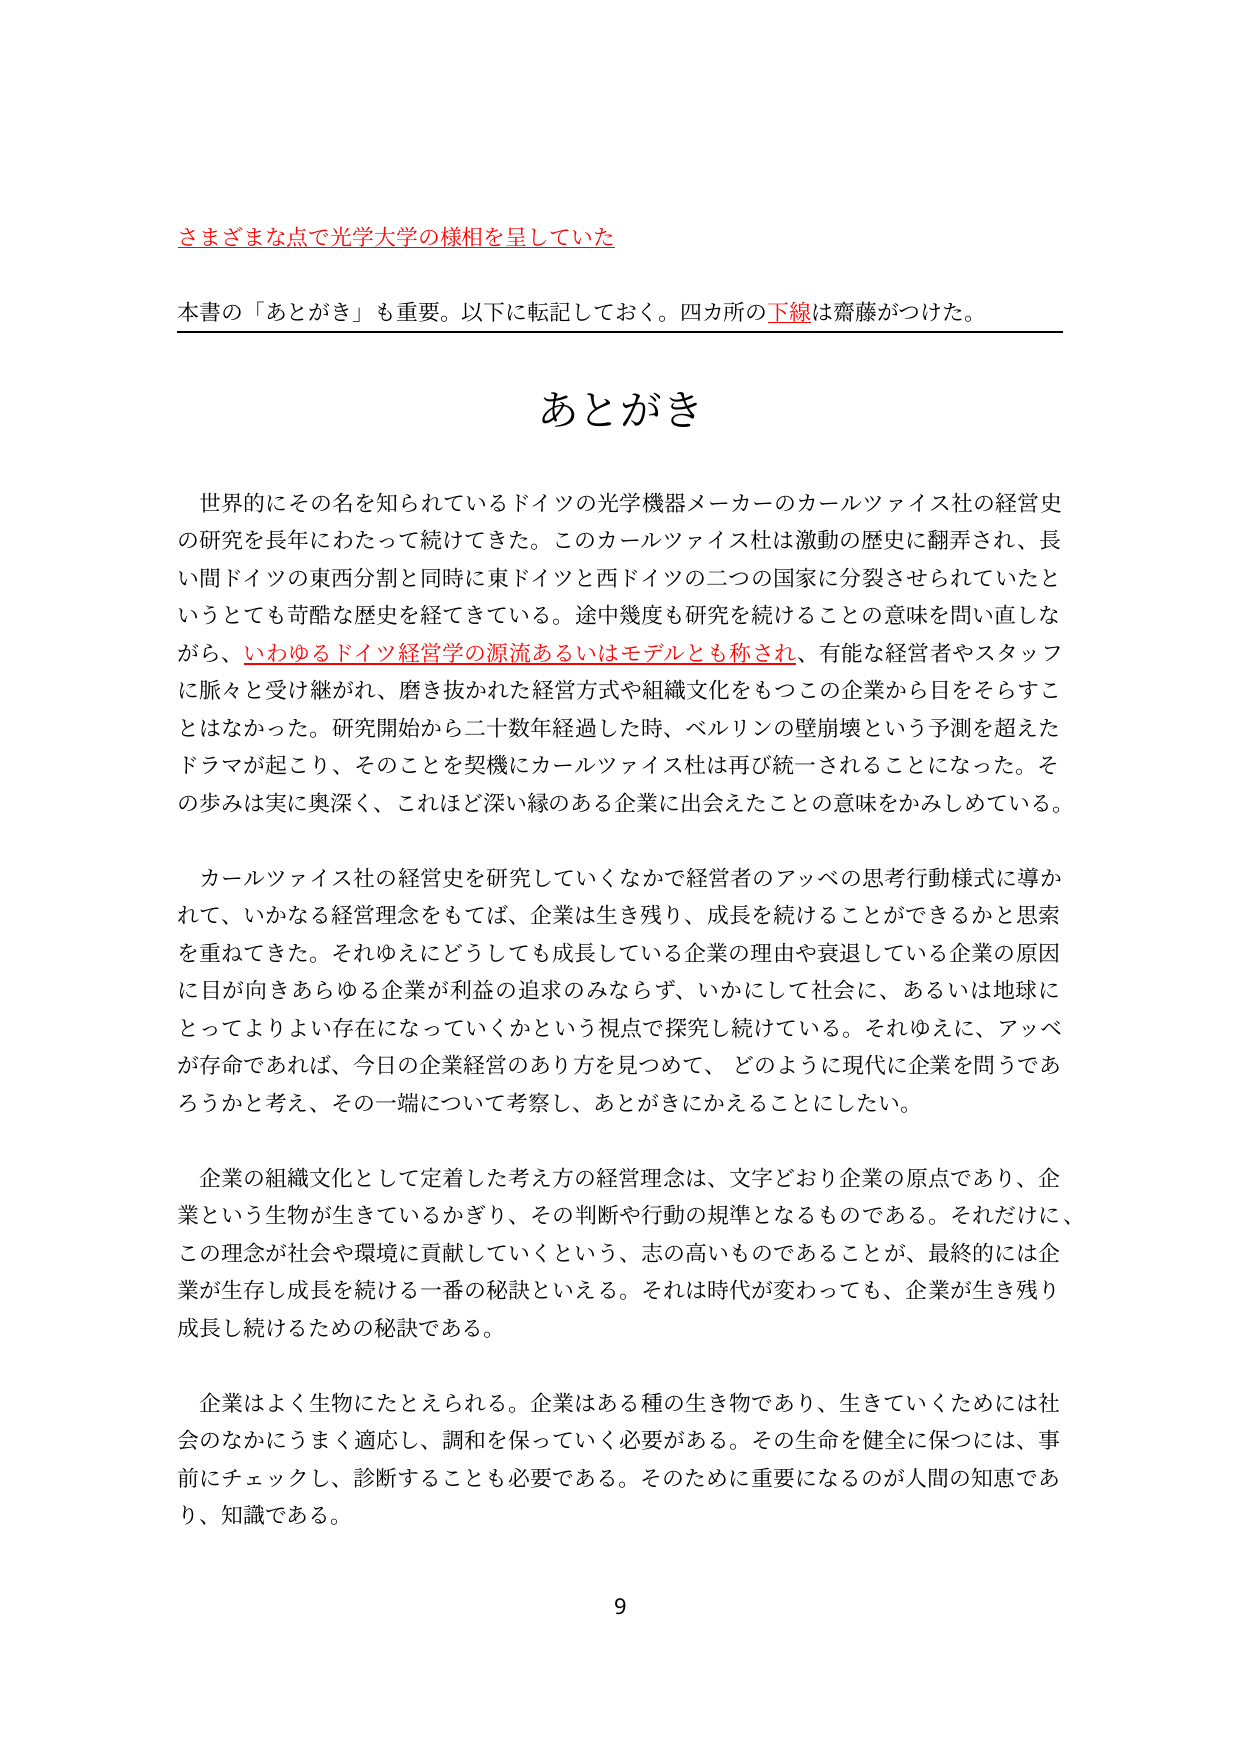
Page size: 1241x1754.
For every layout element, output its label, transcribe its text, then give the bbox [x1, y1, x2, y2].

text 本書の「あとがき」も重要。以下に転記しておく。四カ所の下線は齋藤がつけた。 [177, 292, 1063, 331]
text 企業はよく生物にたとえられる。企業はある種の生き物であり、生きていくためには社会のなかにうまく適応し、調和を保っていく必要がある。その生命を健全に保つには、事前にチェックし、診断することも必要である。そのために重要になるのが人間の知恵であり、知識である。 [177, 1383, 1063, 1533]
text 世界的にその名を知られているドイツの光学機器メーカーのカールツァイス社の経営史の研究を長年にわたって続けてきた。このカールツァイス杜は激動の歴史に翻弄され、長い間ドイツの東西分割と同時に東ドイツと西ドイツの二つの国家に分裂させられていたというとても苛酷な歴史を経てきている。途中幾度も研究を続けることの意味を問い直しながら、いわゆるドイツ経営学の源流あるいはモデルとも称され、有能な経営者やスタッフに脈々と受け継がれ、磨き抜かれた経営方式や組織文化をもつこの企業から目をそらすことはなかった。研究開始から二十数年経過した時、ベルリンの壁崩壊という予測を超えたドラマが起こり、そのことを契機にカールツァイス杜は再び統一されることになった。その歩みは実に奥深く、これほど深い縁のある企業に出会えたことの意味をかみしめている。 [177, 483, 1063, 820]
text さまざまな点で光学大学の様相を呈していた [177, 217, 1063, 254]
text あとがき [177, 370, 1063, 445]
text 企業の組織文化として定着した考え方の経営理念は、文字どおり企業の原点であり、企業という生物が生きているかぎり、その判断や行動の規準となるものである。それだけに、この理念が社会や環境に貢献していくという、志の高いものであることが、最終的には企業が生存し成長を続ける一番の秘訣といえる。それは時代が変わっても、企業が生き残り成長し続けるための秘訣である。 [177, 1158, 1063, 1345]
text カールツァイス社の経営史を研究していくなかで経営者のアッベの思考行動様式に導かれて、いかなる経営理念をもてば、企業は生き残り、成長を続けることができるかと思索を重ねてきた。それゆえにどうしても成長している企業の理由や衰退している企業の原因に目が向きあらゆる企業が利益の追求のみならず、いかにして社会に、あるいは地球にとってよりよい存在になっていくかという視点で探究し続けている。それゆえに、アッベが存命であれば、今日の企業経営のあり方を見つめて、 どのように現代に企業を問うであろうかと考え、その一端について考察し、あとがきにかえることにしたい。 [177, 858, 1063, 1120]
